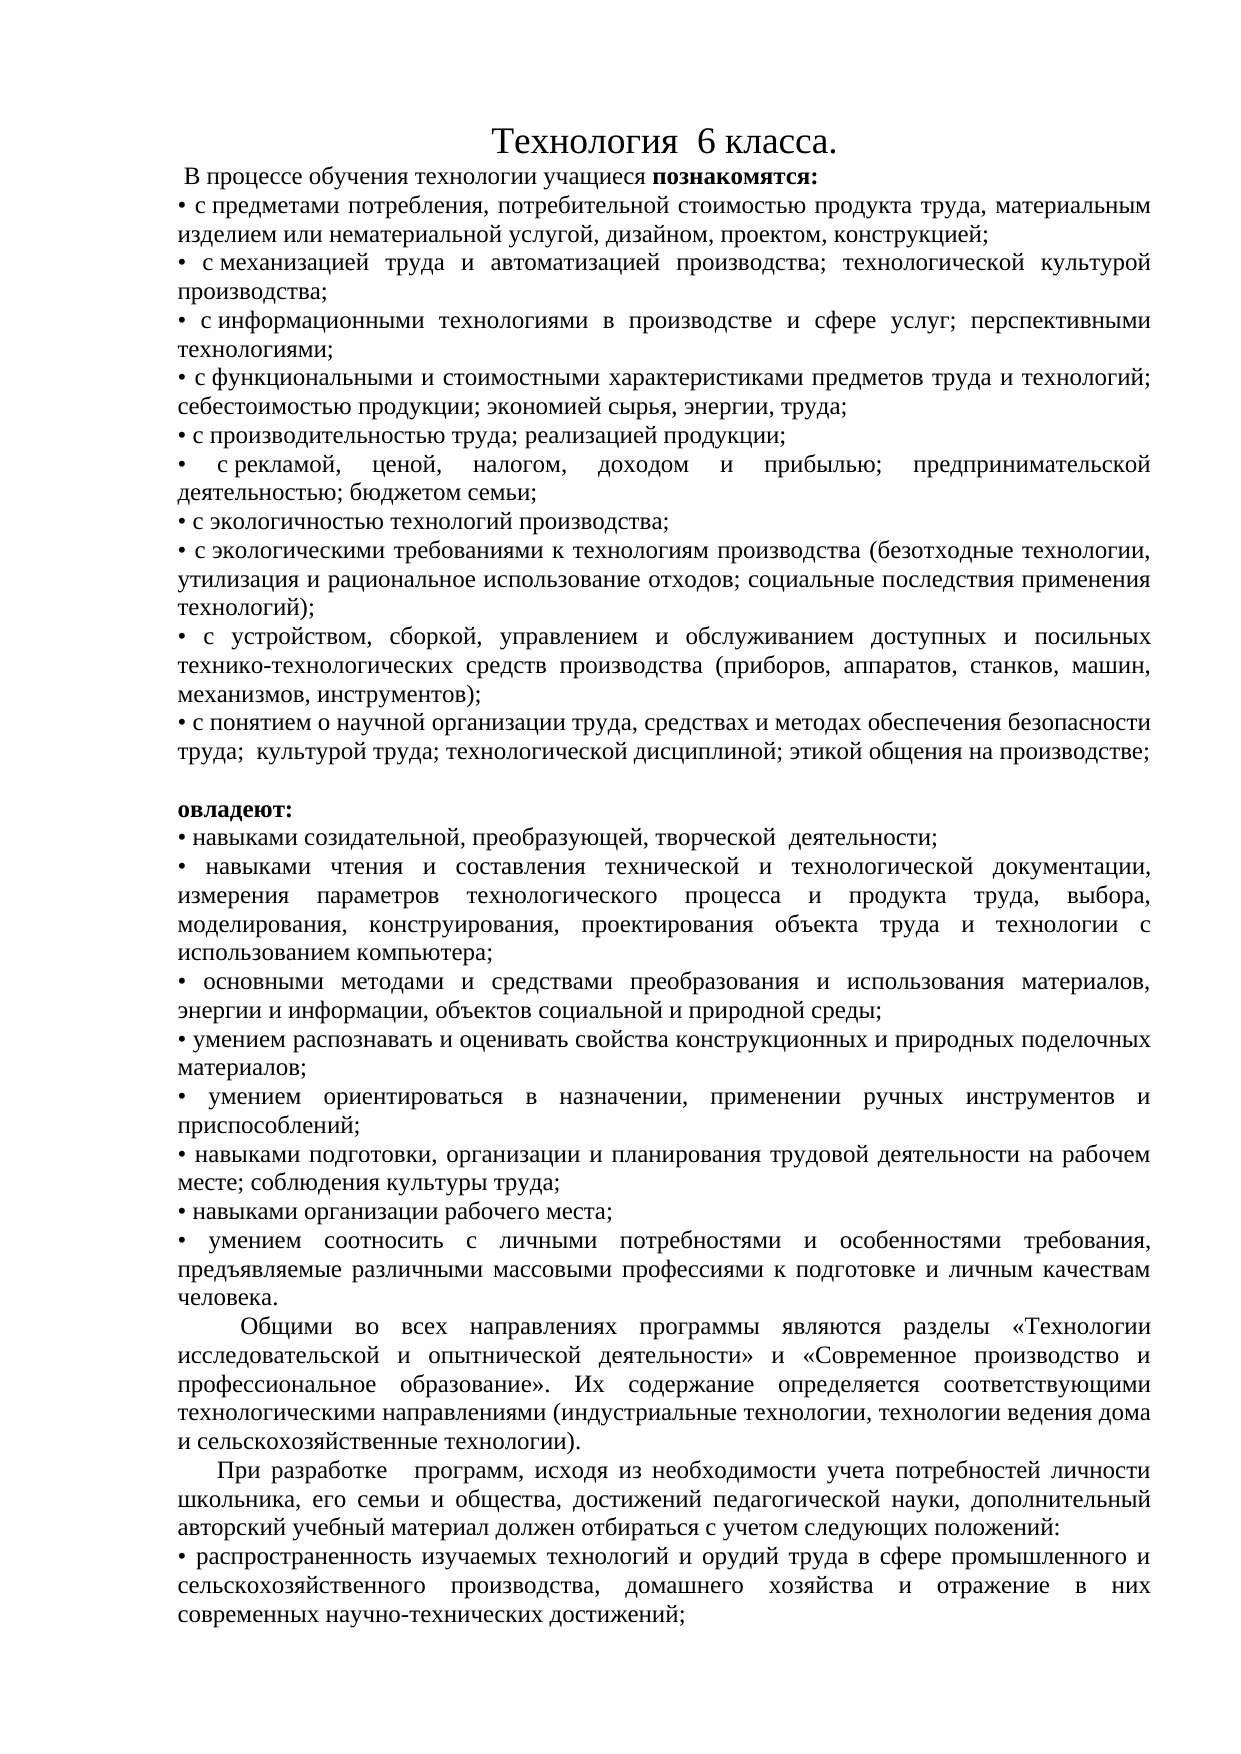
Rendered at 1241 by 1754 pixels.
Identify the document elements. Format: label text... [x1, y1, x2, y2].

text • умением ориентироваться в назначении, применении ручных инструментов и приспособлений; [177, 1081, 1152, 1139]
text • с понятием о научной организации труда, средствах и методах обеспечения безопасности труда; культурой труда; технологической дисциплиной; этикой общения на производстве; [177, 707, 1152, 765]
text • навыками организации рабочего места; [177, 1196, 1152, 1225]
text Общими во всех направлениях программы являются разделы «Технологии исследовательской и опытнической деятельности» и «Современное производство и профессиональное образование». Их содержание определяется соответствующими технологическими направлениями (индустриальные технологии, технологии ведения дома и сельскохозяйственные технологии). [177, 1311, 1152, 1455]
text • с функциональными и стоимостными характеристиками предметов труда и технологий; себестоимостью продукции; экономией сырья, энергии, труда; [177, 362, 1152, 420]
text • навыками подготовки, организации и планирования трудовой деятельности на рабочем месте; соблюдения культуры труда; [177, 1139, 1152, 1196]
text • основными методами и средствами преобразования и использования материалов, энергии и информации, объектов социальной и природной среды; [177, 966, 1152, 1024]
text • умением соотносить с личными потребностями и особенностями требования, предъявляемые различными массовыми профессиями к подготовке и личным качествам человека. [177, 1225, 1152, 1311]
text • с экологичностью технологий производства; [177, 506, 1152, 535]
text • навыками созидательной, преобразующей, творческой деятельности; [177, 822, 1152, 851]
text • с рекламой, ценой, налогом, доходом и прибылью; предпринимательской деятельностью; бюджетом семьи; [177, 449, 1152, 506]
text Технология 6 класса. [177, 118, 1152, 161]
text • с предметами потребления, потребительной стоимостью продукта труда, материальным изделием или нематериальной услугой, дизайном, проектом, конструкцией; [177, 190, 1152, 247]
text • распространенность изучаемых технологий и орудий труда в сфере промышленного и сельскохозяйственного производства, домашнего хозяйства и отражение в них современных научно-технических достижений; [177, 1541, 1152, 1627]
text • с механизацией труда и автоматизацией производства; технологической культурой производства; [177, 247, 1152, 305]
text • с экологическими требованиями к технологиям производства (безотходные технологии, утилизация и рациональное использование отходов; социальные последствия применения технологий); [177, 535, 1152, 621]
text • с информационными технологиями в производстве и сфере услуг; перспективными технологиями; [177, 305, 1152, 362]
text • навыками чтения и составления технической и технологической документации, измерения параметров технологического процесса и продукта труда, выбора, моделирования, конструирования, проектирования объекта труда и технологии с использованием компьютера; [177, 851, 1152, 966]
text • с устройством, сборкой, управлением и обслуживанием доступных и посильных технико-технологических средств производства (приборов, аппаратов, станков, машин, механизмов, инструментов); [177, 621, 1152, 707]
text • с производительностью труда; реализацией продукции; [177, 420, 1152, 449]
text овладеют: [177, 794, 1152, 822]
text При разработке программ, исходя из необходимости учета потребностей личности школьника, его семьи и общества, достижений педагогической науки, дополнительный авторский учебный материал должен отбираться с учетом следующих положений: [177, 1455, 1152, 1541]
text В процессе обучения технологии учащиеся познакомятся: [177, 161, 1152, 190]
text • умением распознавать и оценивать свойства конструкционных и природных поделочных материалов; [177, 1024, 1152, 1081]
